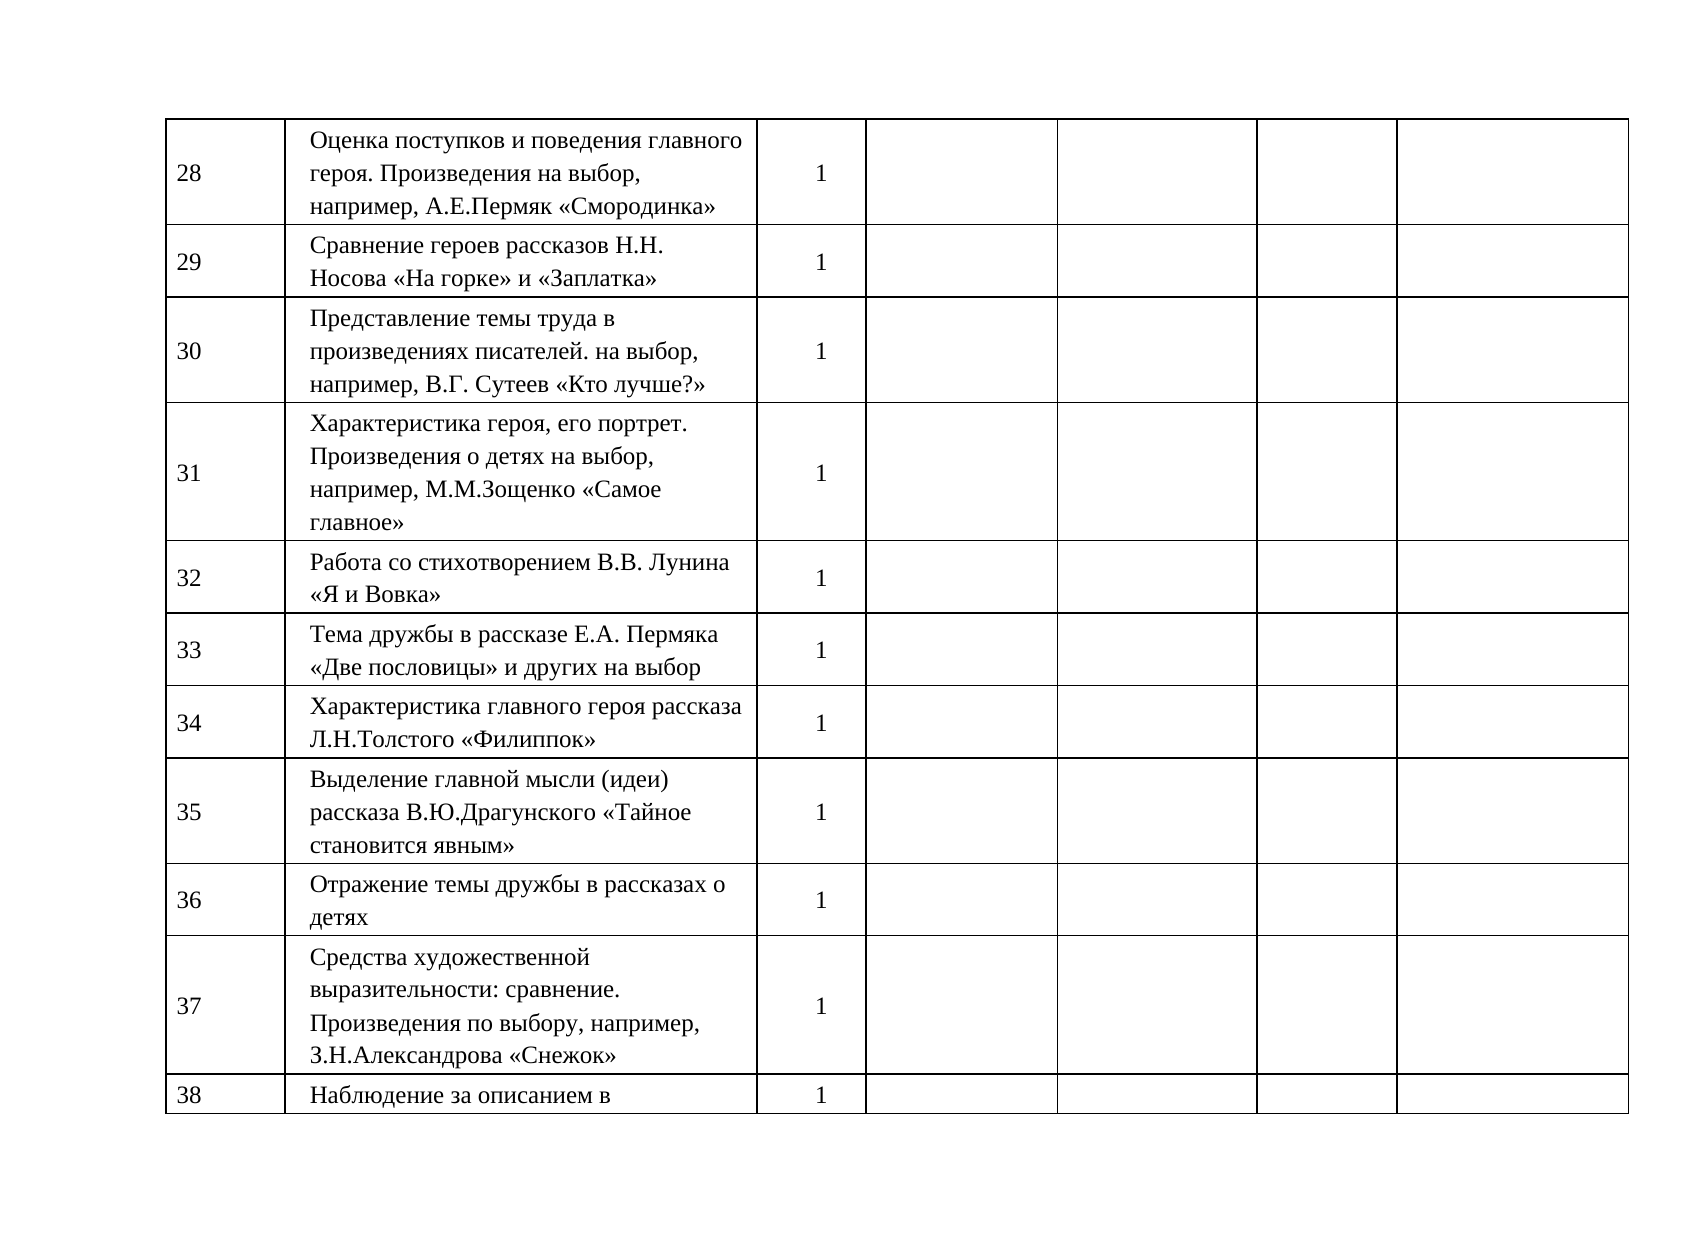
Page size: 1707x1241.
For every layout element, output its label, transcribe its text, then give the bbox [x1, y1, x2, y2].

table_cell 1 [758, 225, 865, 296]
table_cell Выделение главной мысли (идеи) рассказа В.Ю.Драгунского «Тайное становится явным» [286, 759, 756, 862]
table_cell 32 [167, 541, 284, 612]
table_cell 36 [167, 864, 284, 935]
table_cell Характеристика главного героя рассказа Л.Н.Толстого «Филиппок» [286, 686, 756, 757]
table_cell [1058, 298, 1256, 401]
table_cell [1258, 541, 1396, 612]
table_cell [1258, 403, 1396, 540]
table_cell 31 [167, 403, 284, 540]
table_cell [1398, 614, 1628, 684]
table_cell 30 [167, 298, 284, 401]
table_cell Представление темы труда в произведениях писателей. на выбор, например, В.Г. Сутеев «Кто лучше?» [286, 298, 756, 401]
table_cell [1398, 403, 1628, 540]
table_cell [1258, 759, 1396, 862]
table_cell [867, 120, 1057, 223]
table_cell [1258, 864, 1396, 935]
table_cell [1258, 614, 1396, 684]
table_cell [1058, 1075, 1256, 1113]
table_cell Оценка поступков и поведения главного героя. Произведения на выбор, например, А.Е.Пермяк «Смородинка» [286, 120, 756, 223]
table_cell [1058, 864, 1256, 935]
table_cell [1398, 120, 1628, 223]
table_cell [1058, 614, 1256, 684]
table_cell [1058, 759, 1256, 862]
table_cell [867, 864, 1057, 935]
table_cell [1058, 541, 1256, 612]
table_cell [1058, 936, 1256, 1073]
table_cell [1258, 225, 1396, 296]
table_cell [1258, 120, 1396, 223]
table_cell [1398, 759, 1628, 862]
table_cell [867, 403, 1057, 540]
table_cell [867, 1075, 1057, 1113]
table_cell 1 [758, 120, 865, 223]
table_cell 33 [167, 614, 284, 684]
table_cell Отражение темы дружбы в рассказах о детях [286, 864, 756, 935]
table_cell [1058, 120, 1256, 223]
table_cell 37 [167, 936, 284, 1073]
table_cell [1398, 936, 1628, 1073]
table_cell [1398, 298, 1628, 401]
table_cell [1258, 936, 1396, 1073]
table_cell [1398, 1075, 1628, 1113]
table_cell [1398, 541, 1628, 612]
table_cell Работа со стихотворением В.В. Лунина «Я и Вовка» [286, 541, 756, 612]
table_cell Средства художественной выразительности: сравнение. Произведения по выбору, например, З.Н.Александрова «Снежок» [286, 936, 756, 1073]
table_cell 34 [167, 686, 284, 757]
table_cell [286, 1075, 756, 1113]
table_cell Тема дружбы в рассказе Е.А. Пермяка «Две пословицы» и других на выбор [286, 614, 756, 684]
table_cell 1 [758, 864, 865, 935]
table_cell [867, 759, 1057, 862]
table_cell 1 [758, 614, 865, 684]
table_cell 29 [167, 225, 284, 296]
table_cell Характеристика героя, его портрет. Произведения о детях на выбор, например, М.М.Зощенко «Самое главное» [286, 403, 756, 540]
table_cell [1058, 403, 1256, 540]
table_cell [1398, 864, 1628, 935]
table_cell Сравнение героев рассказов Н.Н. Носова «На горке» и «Заплатка» [286, 225, 756, 296]
table_cell 1 [758, 403, 865, 540]
table_cell 38 [167, 1075, 284, 1113]
table_cell 1 [758, 1075, 865, 1113]
table_cell [867, 686, 1057, 757]
table_cell [1398, 686, 1628, 757]
table_cell [867, 614, 1057, 684]
table_cell 1 [758, 686, 865, 757]
table_cell 1 [758, 298, 865, 401]
table_cell [867, 225, 1057, 296]
table_cell 1 [758, 541, 865, 612]
table_cell [1058, 225, 1256, 296]
table_cell [867, 541, 1057, 612]
table_cell [1258, 298, 1396, 401]
table_cell 1 [758, 759, 865, 862]
table_cell [867, 298, 1057, 401]
table_cell [1398, 225, 1628, 296]
table_cell [1258, 1075, 1396, 1113]
table_cell [1258, 686, 1396, 757]
table_cell [867, 936, 1057, 1073]
table_cell 35 [167, 759, 284, 862]
table_cell 1 [758, 936, 865, 1073]
table_cell [1058, 686, 1256, 757]
table_cell 28 [167, 120, 284, 223]
